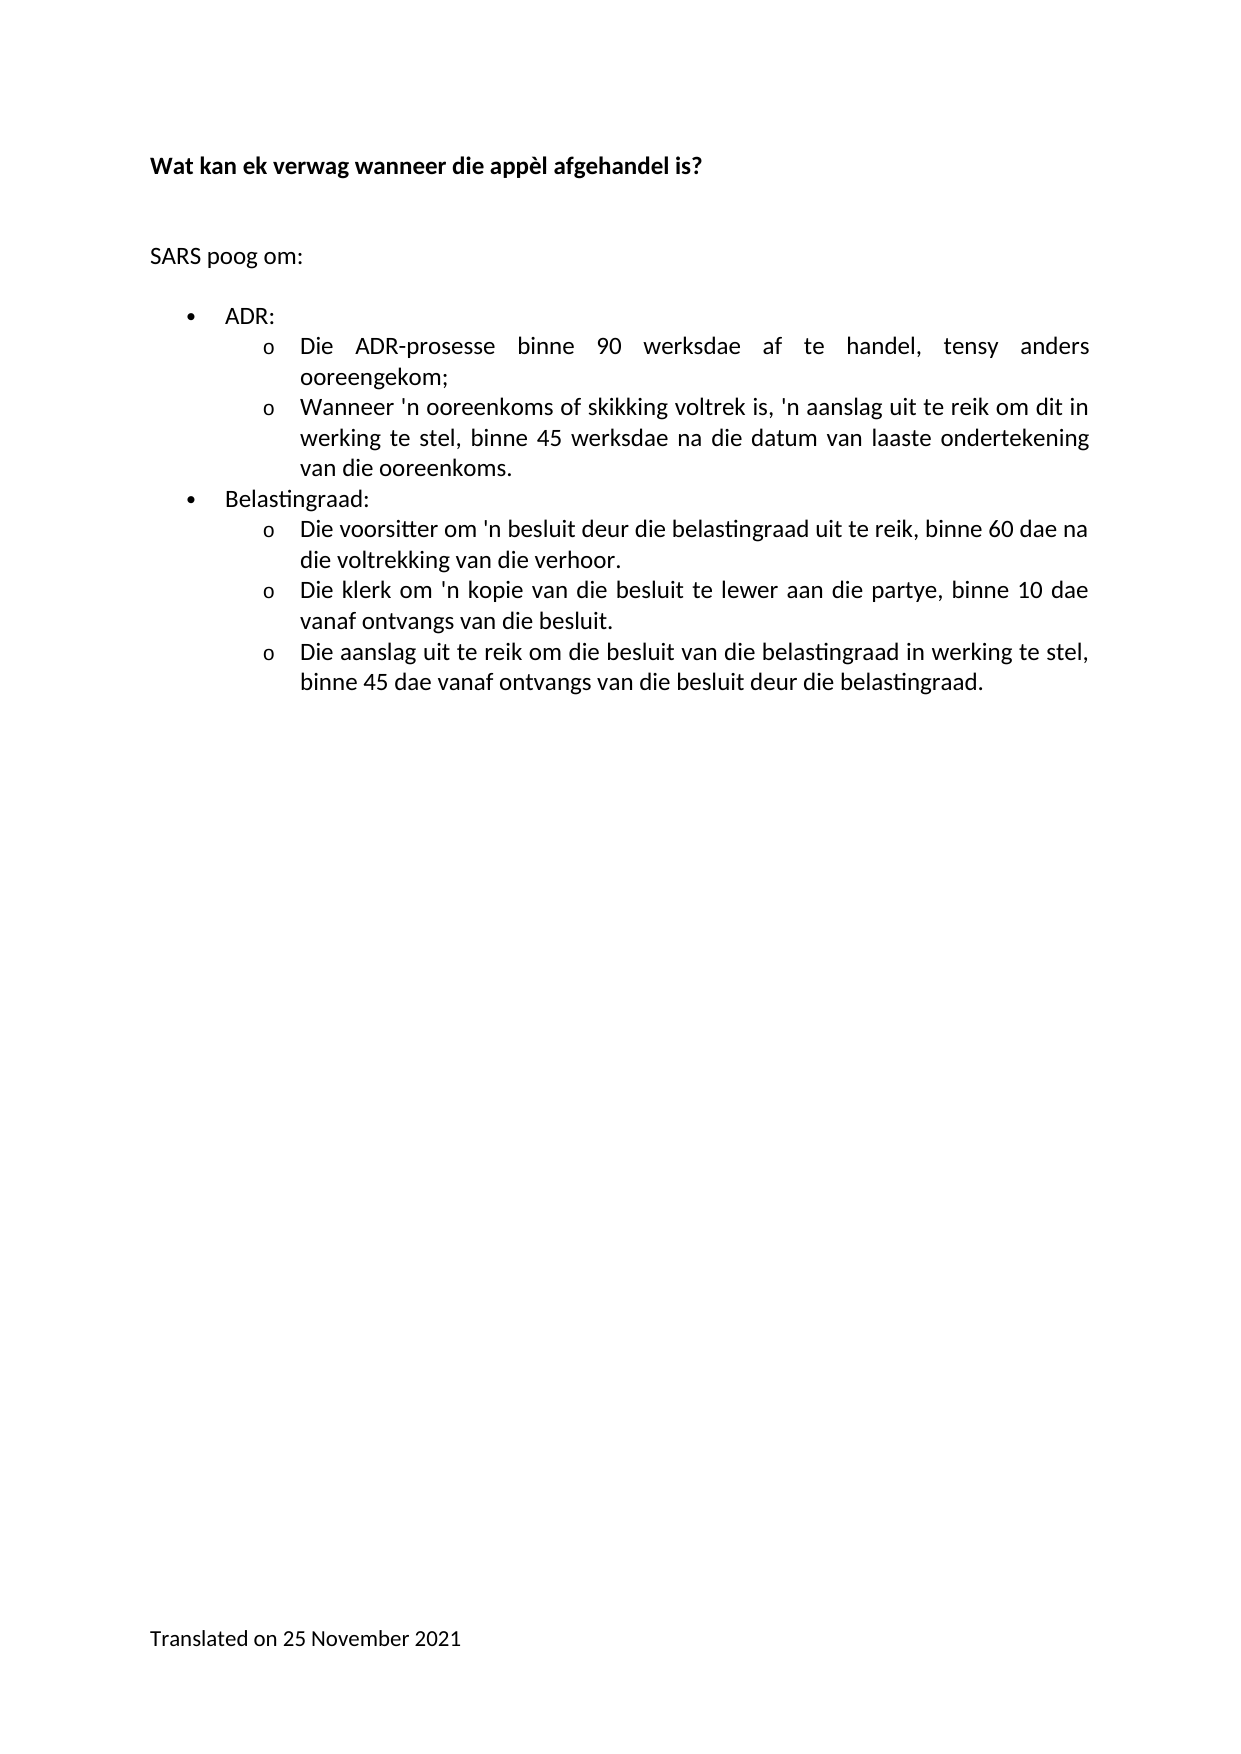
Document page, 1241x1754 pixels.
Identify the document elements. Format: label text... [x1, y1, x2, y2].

list Die voorsitter om 'n besluit deur die belastingraad uit te reik, binne 60 dae na die voltrekking van die verhoor. [262, 513, 1090, 574]
list Wanneer 'n ooreenkoms of skikking voltrek is, 'n aanslag uit te reik om dit in werking te stel, binne 45 werksdae na die datum van laaste ondertekening van die ooreenkoms. [262, 391, 1090, 483]
list Die ADR-prosesse binne 90 werksdae af te handel, tensy anders ooreengekom; [262, 330, 1090, 391]
list Belastingraad: [187, 483, 1090, 513]
text SARS poog om: [150, 210, 1090, 271]
list Die klerk om 'n kopie van die besluit te lewer aan die partye, binne 10 dae vanaf ontvangs van die besluit. [262, 574, 1090, 636]
text Wat kan ek verwag wanneer die appèl afgehandel is? [150, 150, 1090, 181]
list Die aanslag uit te reik om die besluit van die belastingraad in werking te stel, binne 45 dae vanaf ontvangs van die besluit deur die belastingraad. [262, 636, 1090, 697]
list ADR: [187, 300, 1090, 330]
